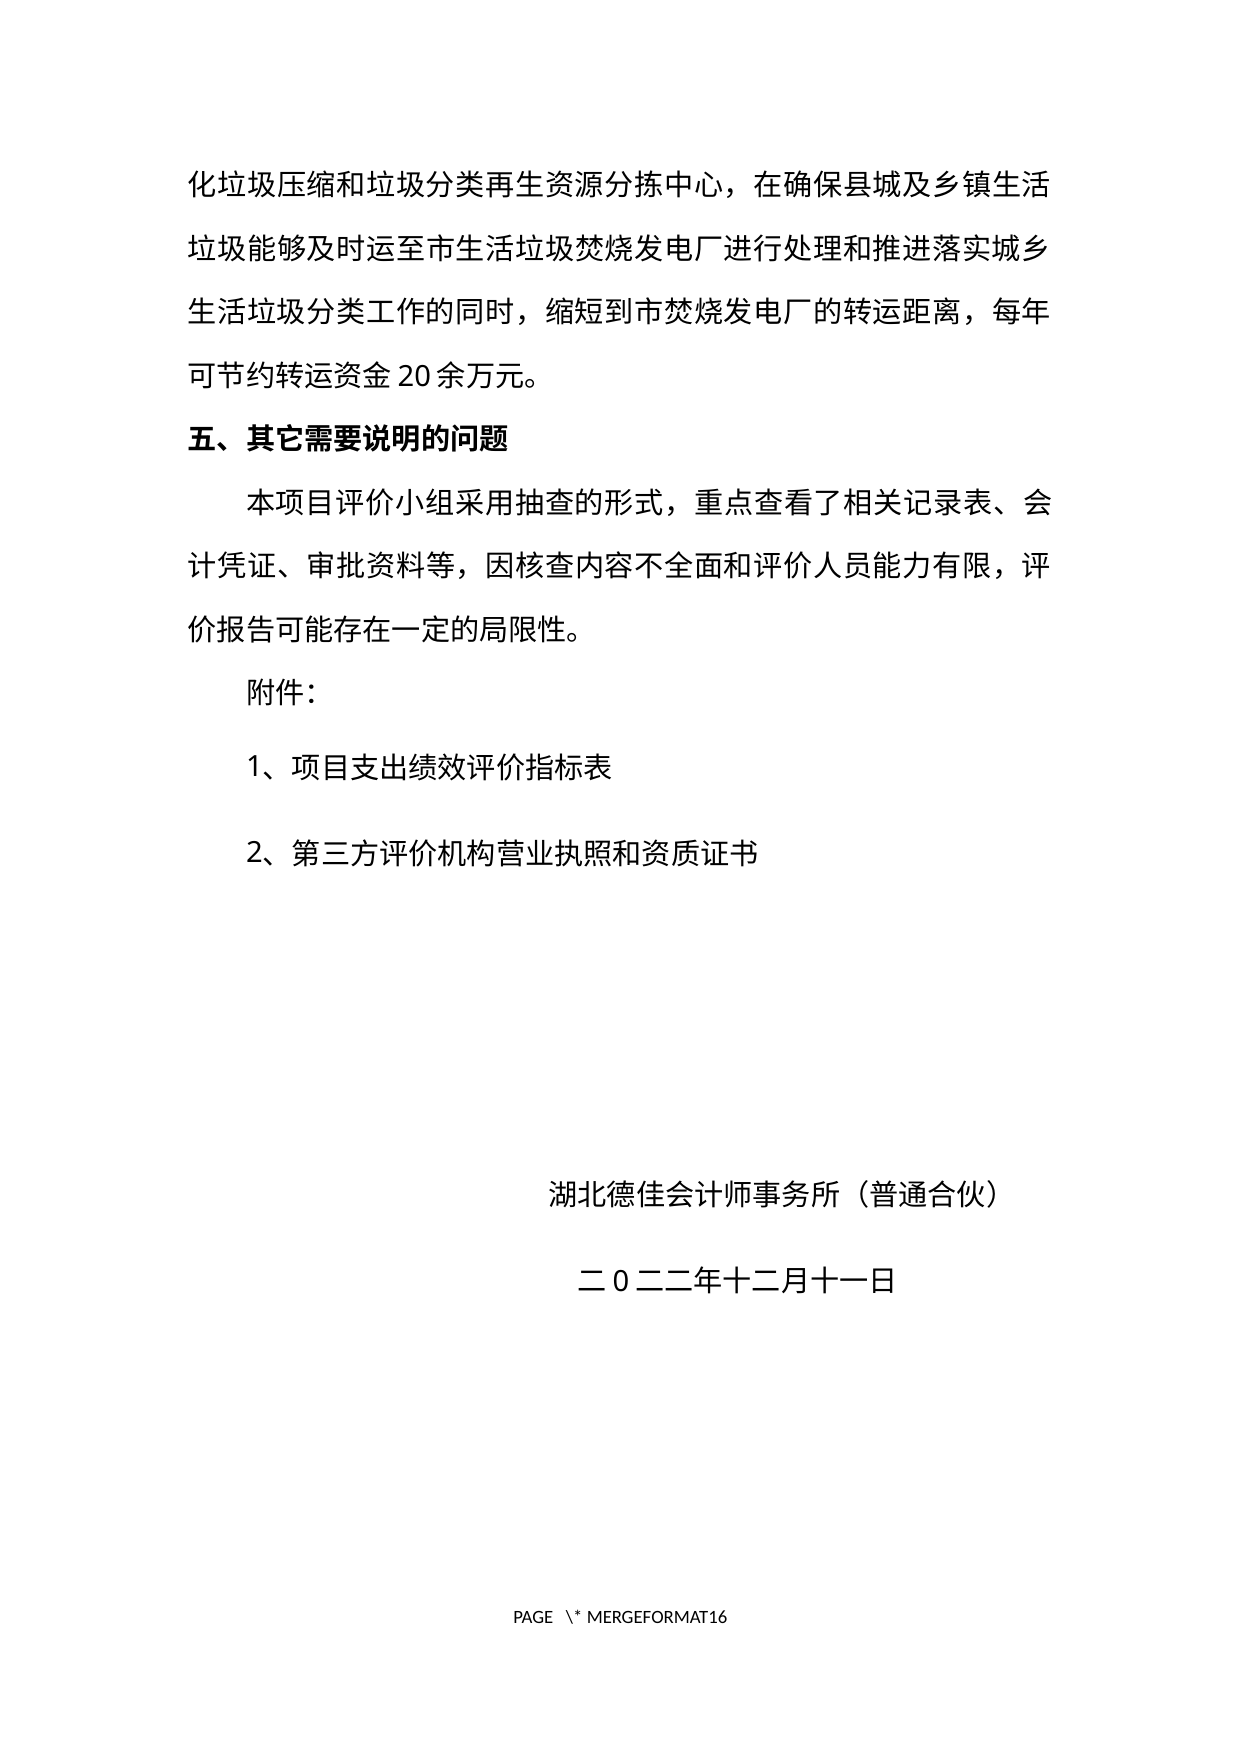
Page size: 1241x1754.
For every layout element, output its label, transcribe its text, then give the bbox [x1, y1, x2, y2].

text 附件： [187, 669, 1053, 712]
text 1、项目支出绩效评价指标表 [187, 733, 1053, 798]
text 本项目评价小组采用抽查的形式，重点查看了相关记录表、会计凭证、审批资料等，因核查内容不全面和评价人员能力有限，评价报告可能存在一定的局限性。 [187, 479, 1053, 648]
text 湖北德佳会计师事务所（普通合伙） [187, 1160, 1053, 1225]
text 二0二二年十二月十一日 [187, 1246, 1053, 1311]
text 五、其它需要说明的问题 [187, 416, 1053, 458]
text 2、第三方评价机构营业执照和资质证书 [187, 819, 1053, 884]
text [187, 162, 1053, 395]
